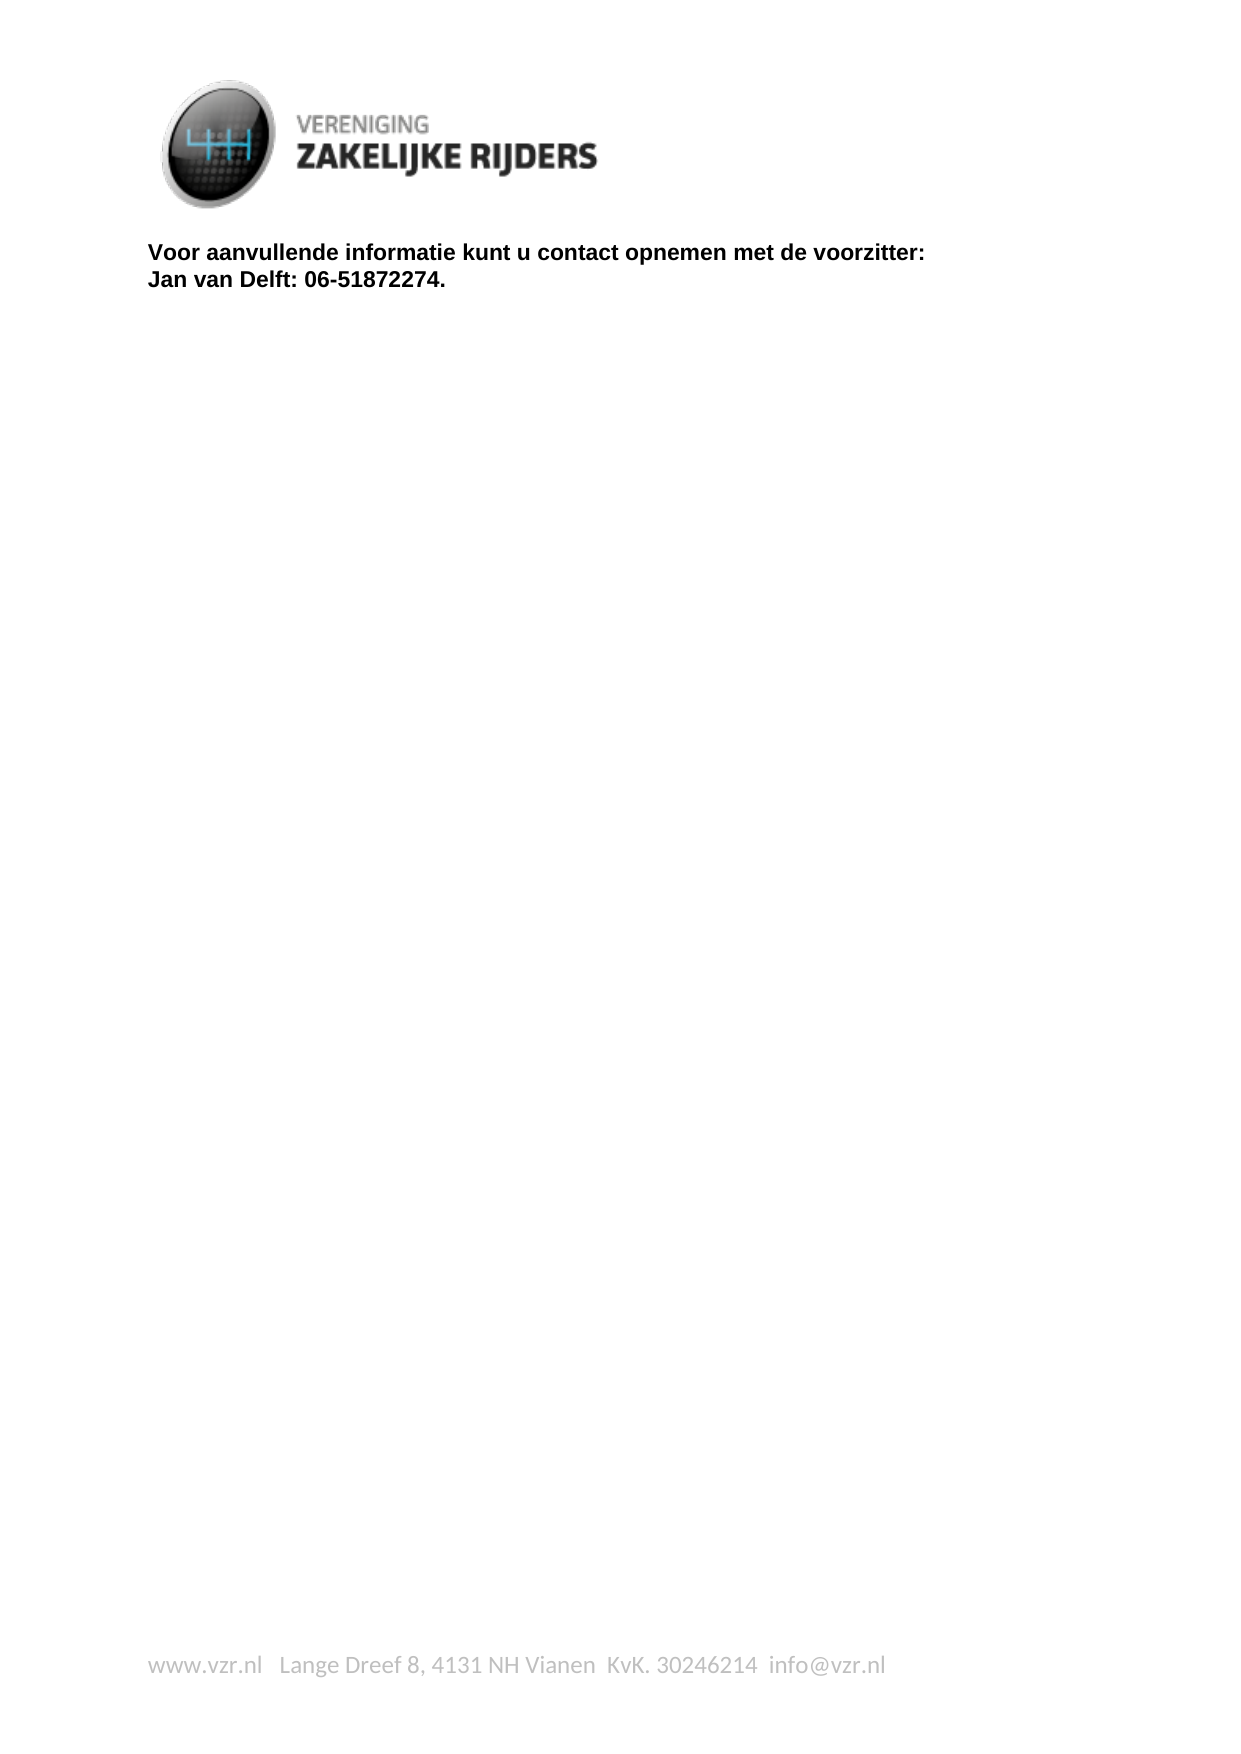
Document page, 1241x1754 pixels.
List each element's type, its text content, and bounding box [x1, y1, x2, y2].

picture [147, 73, 617, 213]
text Jan van Delft: 06-51872274. [148, 266, 1093, 292]
text Voor aanvullende informatie kunt u contact opnemen met de voorzitter: [148, 239, 1093, 266]
